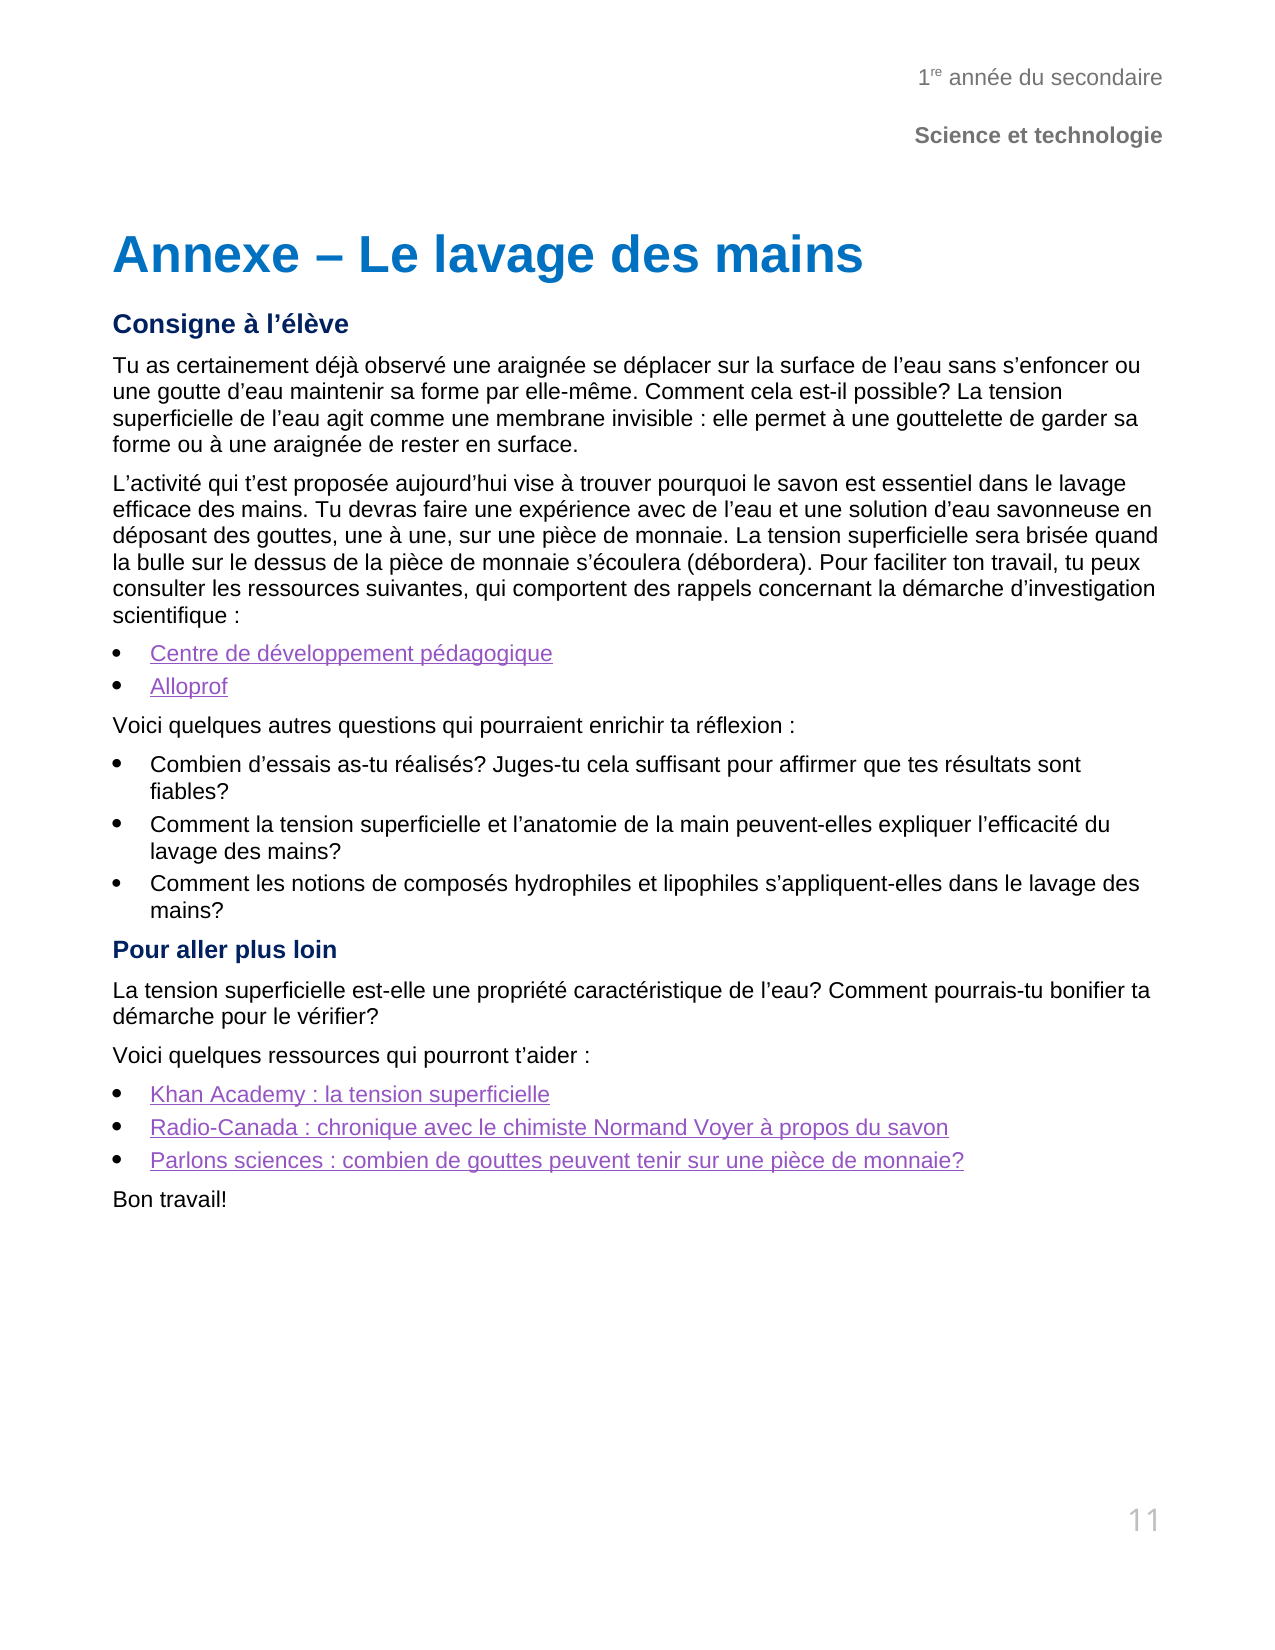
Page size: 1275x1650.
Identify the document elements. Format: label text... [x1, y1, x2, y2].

text Parlons sciences : combien de gouttes peuvent tenir sur une pièce de monnaie? [112, 1147, 1162, 1174]
text La tension superficielle est-elle une propriété caractéristique de l’eau? Comment pourrais-tu bonifier ta démarche pour le vérifier? [112, 977, 1162, 1029]
text L’activité qui t’est proposée aujourd’hui vise à trouver pourquoi le savon est essentiel dans le lavage efficace des mains. Tu devras faire une expérience avec de l’eau et une solution d’eau savonneuse en déposant des gouttes, une à une, sur une pièce de monnaie. La tension superficielle sera brisée quand la bulle sur le dessus de la pièce de monnaie s’écoulera (débordera). Pour faciliter ton travail, tu peux consulter les ressources suivantes, qui comportent des rappels concernant la démarche d’investigation scientifique : [112, 470, 1162, 628]
text Annexe – Le lavage des mains [112, 223, 1162, 283]
text Consigne à l’élève [112, 308, 1162, 339]
text Combien d’essais as-tu réalisés? Juges-tu cela suffisant pour affirmer que tes résultats sont fiables? [112, 751, 1162, 804]
text Comment la tension superficielle et l’anatomie de la main peuvent-elles expliquer l’efficacité du lavage des mains? [112, 811, 1162, 864]
text Centre de développement pédagogique [112, 640, 1162, 667]
text Pour aller plus loin [112, 935, 1162, 964]
text Alloprof [112, 673, 1162, 700]
text Voici quelques ressources qui pourront t’aider : [112, 1042, 1162, 1068]
text Radio-Canada : chronique avec le chimiste Normand Voyer à propos du savon [112, 1114, 1162, 1141]
text Bon travail! [112, 1186, 1162, 1213]
text Tu as certainement déjà observé une araignée se déplacer sur la surface de l’eau sans s’enfoncer ou une goutte d’eau maintenir sa forme par elle-même. Comment cela est-il possible? La tension superficielle de l’eau agit comme une membrane invisible : elle permet à une gouttelette de garder sa forme ou à une araignée de rester en surface. [112, 352, 1162, 457]
text Science et technologie [112, 122, 1162, 148]
text Comment les notions de composés hydrophiles et lipophiles s’appliquent-elles dans le lavage des mains? [112, 870, 1162, 923]
text Khan Academy : la tension superficielle [112, 1081, 1162, 1108]
text Voici quelques autres questions qui pourraient enrichir ta réflexion : [112, 712, 1162, 739]
